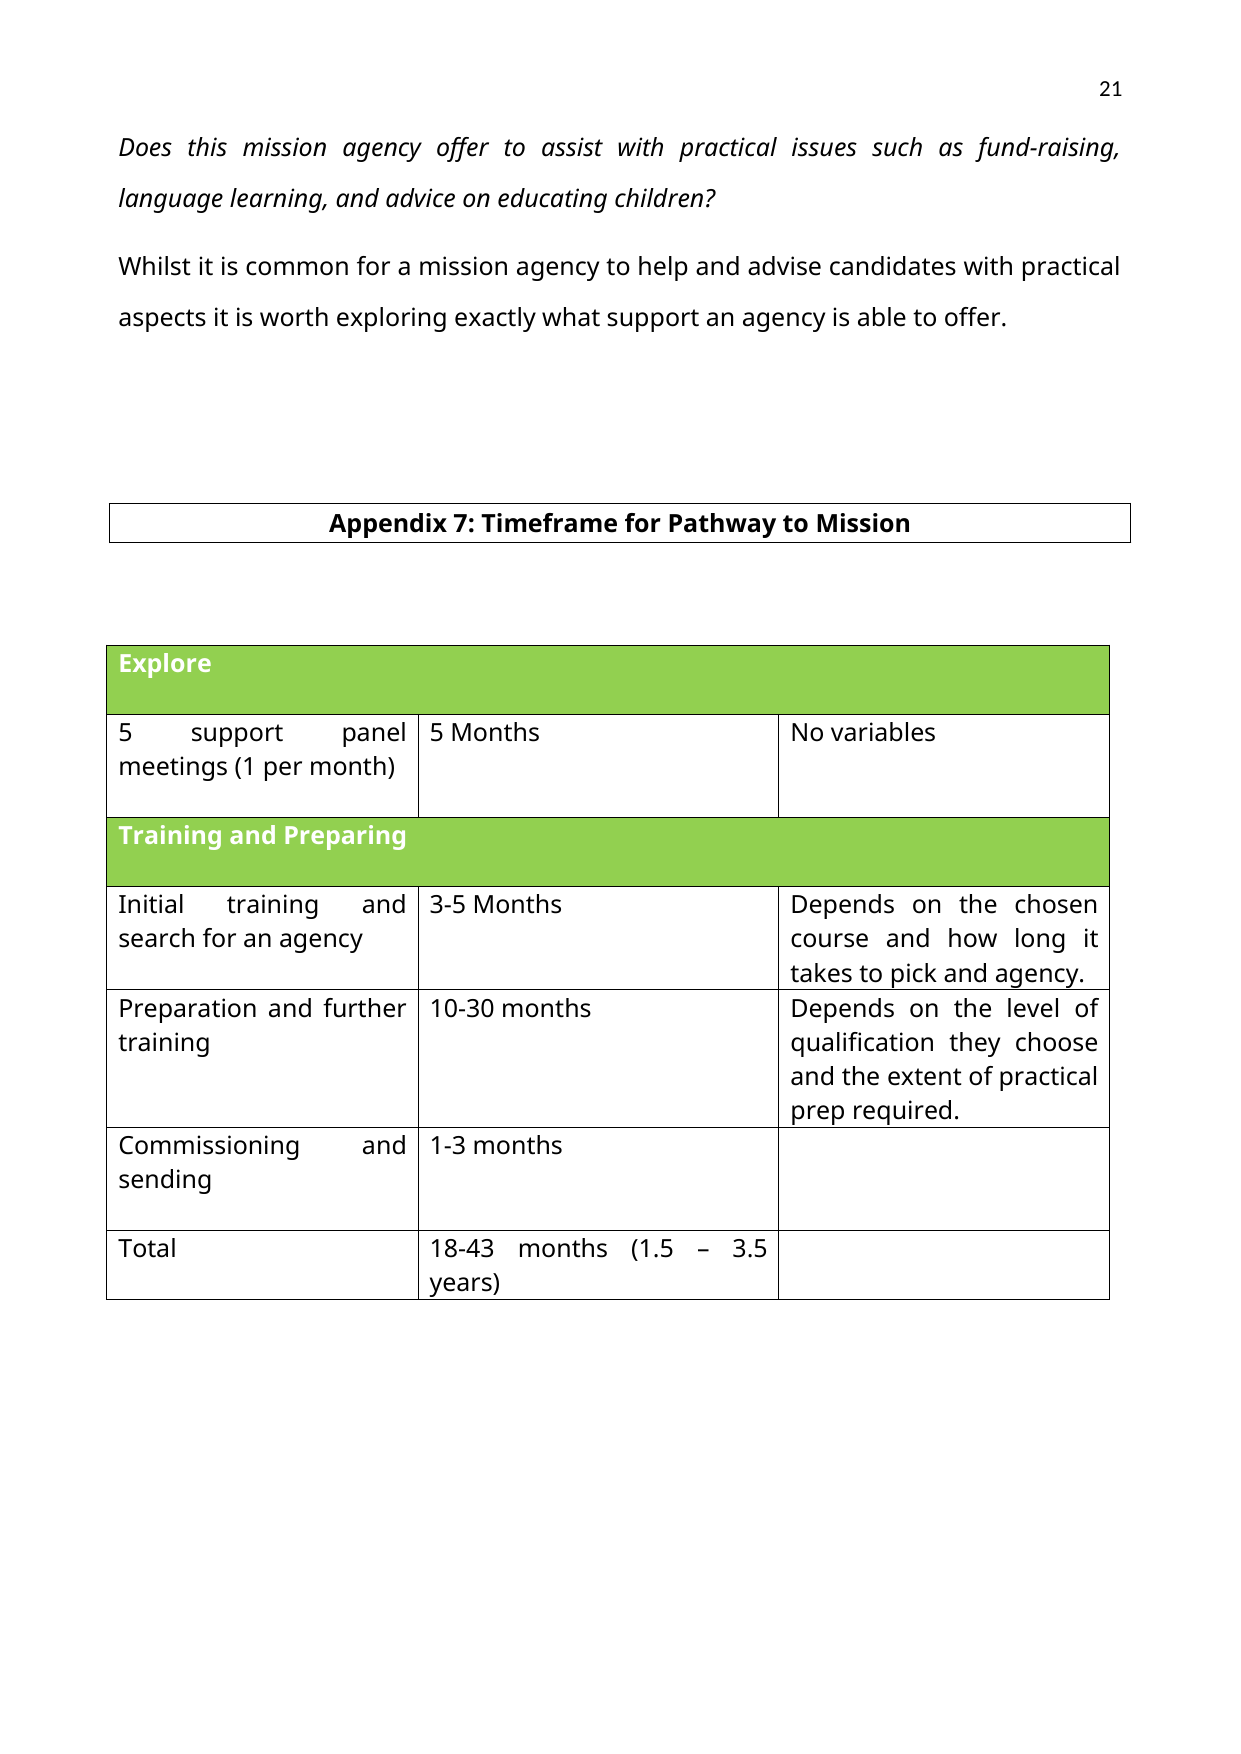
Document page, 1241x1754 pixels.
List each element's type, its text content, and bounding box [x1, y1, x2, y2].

table_cell Depends on the level of qualification they choose and the extent of practical prep required. [779, 990, 1109, 1127]
table_cell 18-43 months (1.5 – 3.5 years) [419, 1231, 778, 1299]
text Whilst it is common for a mission agency to help and advise candidates with practical aspects it is worth exploring exactly what support an agency is able to offer. [118, 249, 1122, 334]
table_cell [779, 1128, 1109, 1230]
table_header Explore [107, 646, 1109, 714]
table_cell 10-30 months [419, 990, 778, 1127]
table_cell Commissioning and sending [107, 1128, 418, 1230]
table_cell Depends on the chosen course and how long it takes to pick and agency. [779, 887, 1109, 989]
table_cell 5 support panel meetings (1 per month) [107, 715, 418, 817]
table_cell Total [107, 1231, 418, 1299]
table_cell Preparation and further training [107, 990, 418, 1127]
table_cell Training and Preparing [107, 818, 1109, 886]
table_cell 3-5 Months [419, 887, 778, 989]
table_cell No variables [779, 715, 1109, 817]
table_cell [779, 1231, 1109, 1299]
text Appendix 7: Timeframe for Pathway to Mission [110, 504, 1130, 542]
text Does this mission agency offer to assist with practical issues such as fund-raising, language learning, and advice on educating children? [118, 130, 1122, 215]
table_cell 5 Months [419, 715, 778, 817]
table_cell Initial training and search for an agency [107, 887, 418, 989]
table_cell 1-3 months [419, 1128, 778, 1230]
